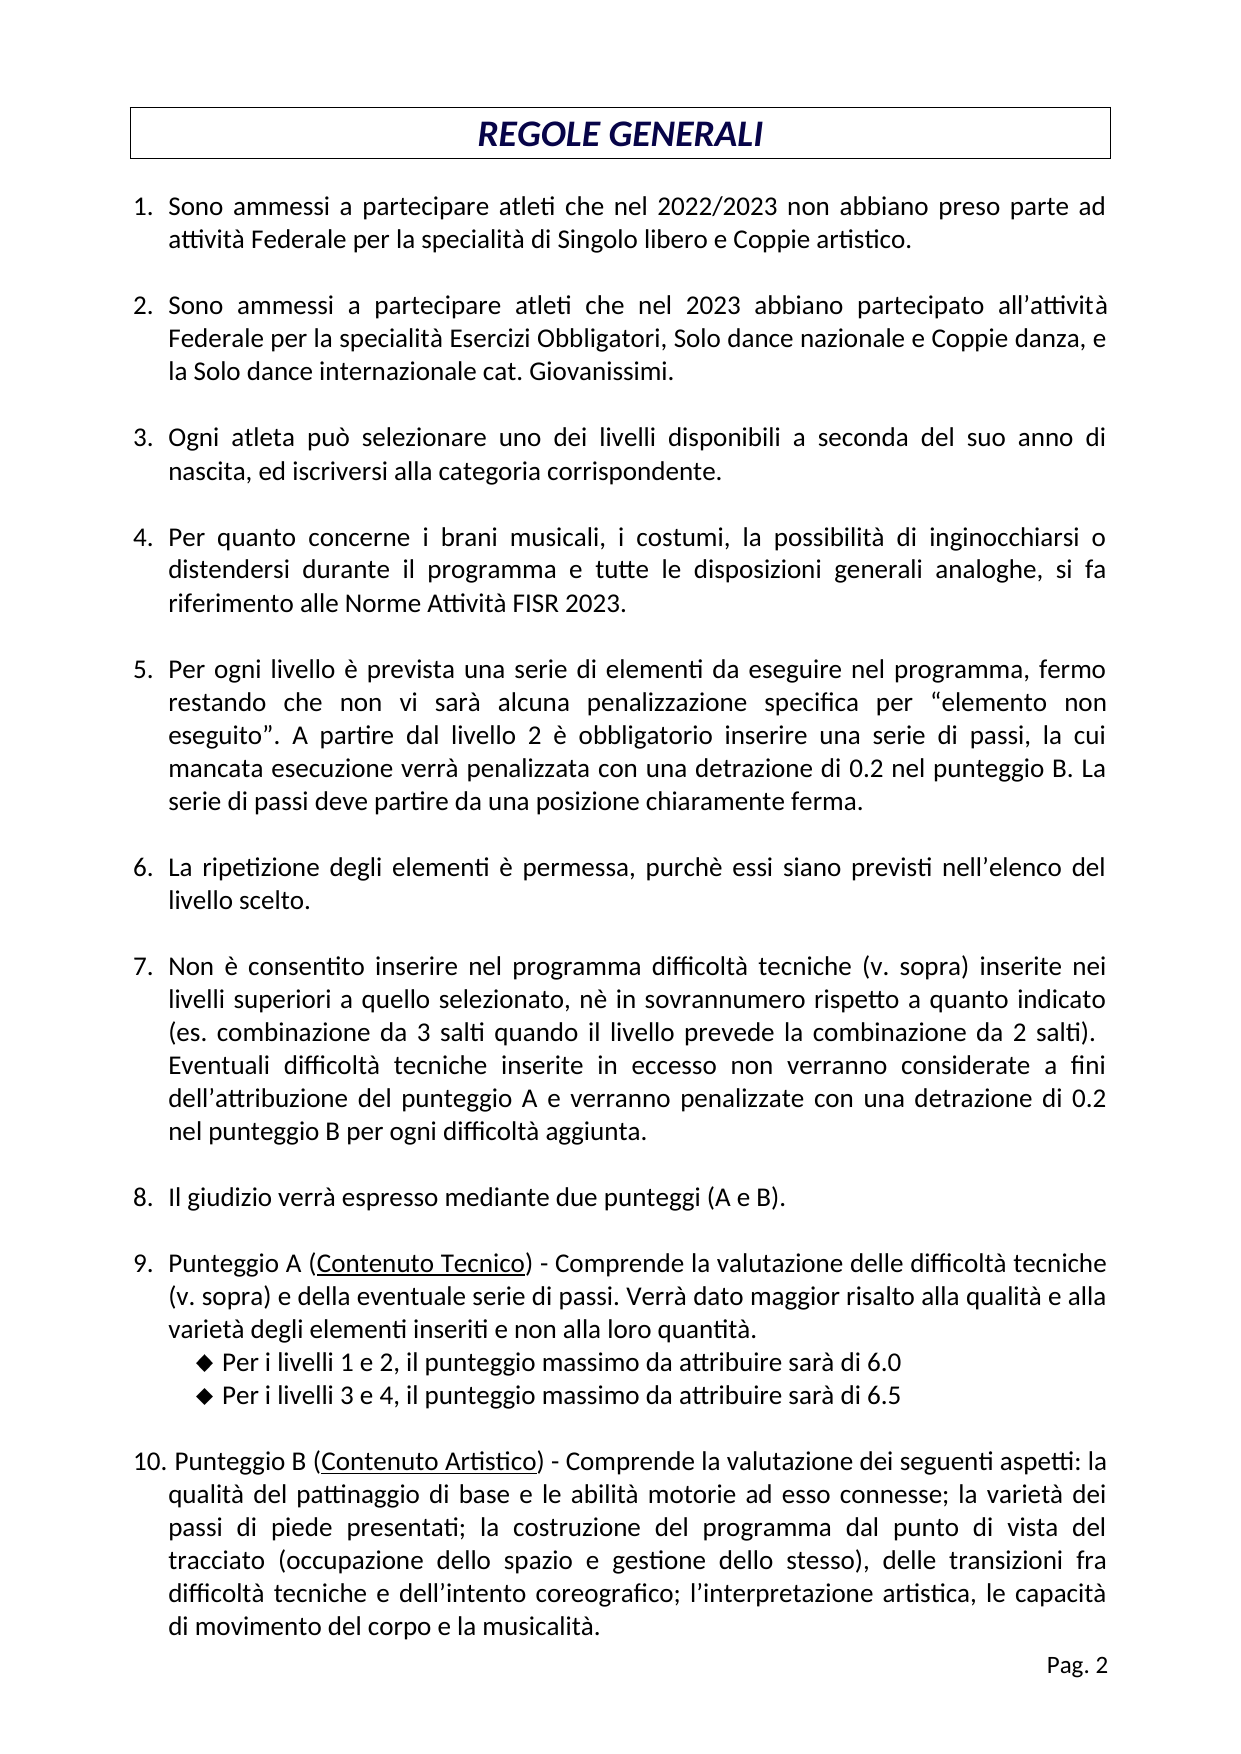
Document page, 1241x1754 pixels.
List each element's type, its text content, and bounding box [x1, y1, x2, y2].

list Per quanto concerne i brani musicali, i costumi, la possibilità di inginocchiarsi o distendersi durante il programma e tutte le disposizioni generali analoghe, si fa riferimento alle Norme Attività FISR 2023. [133, 520, 1108, 619]
list Per i livelli 3 e 4, il punteggio massimo da attribuire sarà di 6.5 [195, 1378, 1108, 1411]
list Punteggio B (Contenuto Artistico) - Comprende la valutazione dei seguenti aspetti: la qualità del pattinaggio di base e le abilità motorie ad esso connesse; la varietà dei passi di piede presentati; la costruzione del programma dal punto di vista del tracciato (occupazione dello spazio e gestione dello stesso), delle transizioni fra difficoltà tecniche e dell’intento coreografico; l’interpretazione artistica, le capacità di movimento del corpo e la musicalità. [133, 1444, 1108, 1642]
list Punteggio A (Contenuto Tecnico) - Comprende la valutazione delle difficoltà tecniche (v. sopra) e della eventuale serie di passi. Verrà dato maggior risalto alla qualità e alla varietà degli elementi inseriti e non alla loro quantità. [133, 1246, 1108, 1345]
list Per ogni livello è prevista una serie di elementi da eseguire nel programma, fermo restando che non vi sarà alcuna penalizzazione specifica per “elemento non eseguito”. A partire dal livello 2 è obbligatorio inserire una serie di passi, la cui mancata esecuzione verrà penalizzata con una detrazione di 0.2 nel punteggio B. La serie di passi deve partire da una posizione chiaramente ferma. [133, 652, 1108, 817]
picture [196, 1354, 213, 1372]
list Sono ammessi a partecipare atleti che nel 2022/2023 non abbiano preso parte ad attività Federale per la specialità di Singolo libero e Coppie artistico. [133, 189, 1108, 256]
picture [196, 1388, 213, 1405]
list Ogni atleta può selezionare uno dei livelli disponibili a seconda del suo anno di nascita, ed iscriversi alla categoria corrispondente. [133, 421, 1108, 487]
list Sono ammessi a partecipare atleti che nel 2023 abbiano partecipato all’attività Federale per la specialità Esercizi Obbligatori, Solo dance nazionale e Coppie danza, e la Solo dance internazionale cat. Giovanissimi. [133, 288, 1108, 388]
list Non è consentito inserire nel programma difficoltà tecniche (v. sopra) inserite nei livelli superiori a quello selezionato, nè in sovrannumero rispetto a quanto indicato (es. combinazione da 3 salti quando il livello prevede la combinazione da 2 salti). Eventuali difficoltà tecniche inserite in eccesso non verranno considerate a fini dell’attribuzione del punteggio A e verranno penalizzate con una detrazione di 0.2 nel punteggio B per ogni difficoltà aggiunta. [133, 949, 1108, 1147]
text REGOLE GENERALI [131, 108, 1110, 158]
list Per i livelli 1 e 2, il punteggio massimo da attribuire sarà di 6.0 [195, 1345, 1108, 1378]
list La ripetizione degli elementi è permessa, purchè essi siano previsti nell’elenco del livello scelto. [133, 850, 1108, 916]
list Il giudizio verrà espresso mediante due punteggi (A e B). [133, 1180, 1108, 1213]
